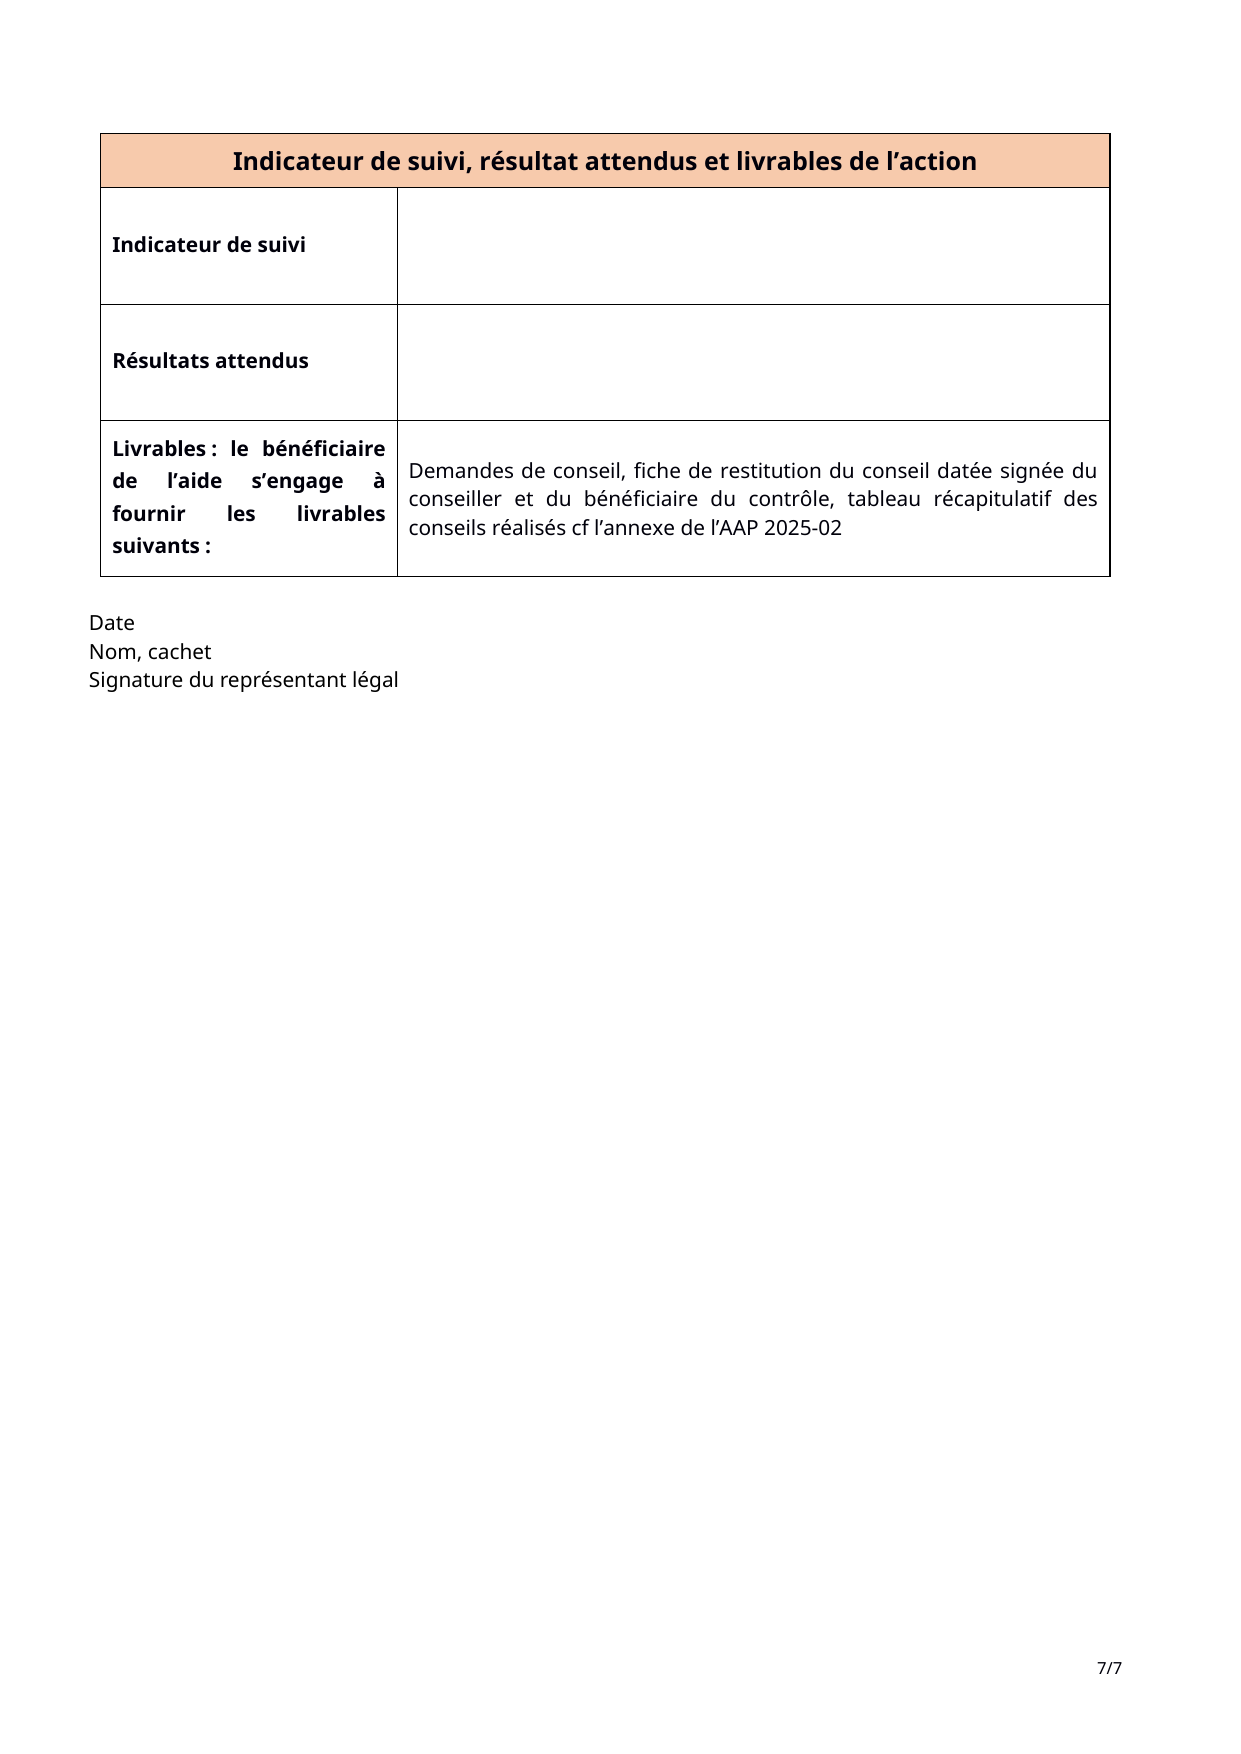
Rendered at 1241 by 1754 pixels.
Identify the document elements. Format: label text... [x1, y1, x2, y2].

table_header Indicateur de suivi, résultat attendus et livrables de l’action [101, 134, 1109, 187]
list Nom, cachet [89, 637, 1122, 665]
table_cell [398, 305, 1109, 420]
table_cell Résultats attendus [101, 305, 397, 420]
list Date [89, 608, 1122, 637]
table_cell Livrables : le bénéficiaire de l’aide s’engage à fournir les livrables suivants : [101, 421, 397, 576]
table_cell [398, 188, 1109, 304]
table_cell Demandes de conseil, fiche de restitution du conseil datée signée du conseiller et du bénéficiaire du contrôle, tableau récapitulatif des conseils réalisés cf l’annexe de l’AAP 2025-02 [398, 421, 1109, 576]
list Signature du représentant légal [89, 665, 1122, 694]
table_cell Indicateur de suivi [101, 188, 397, 304]
